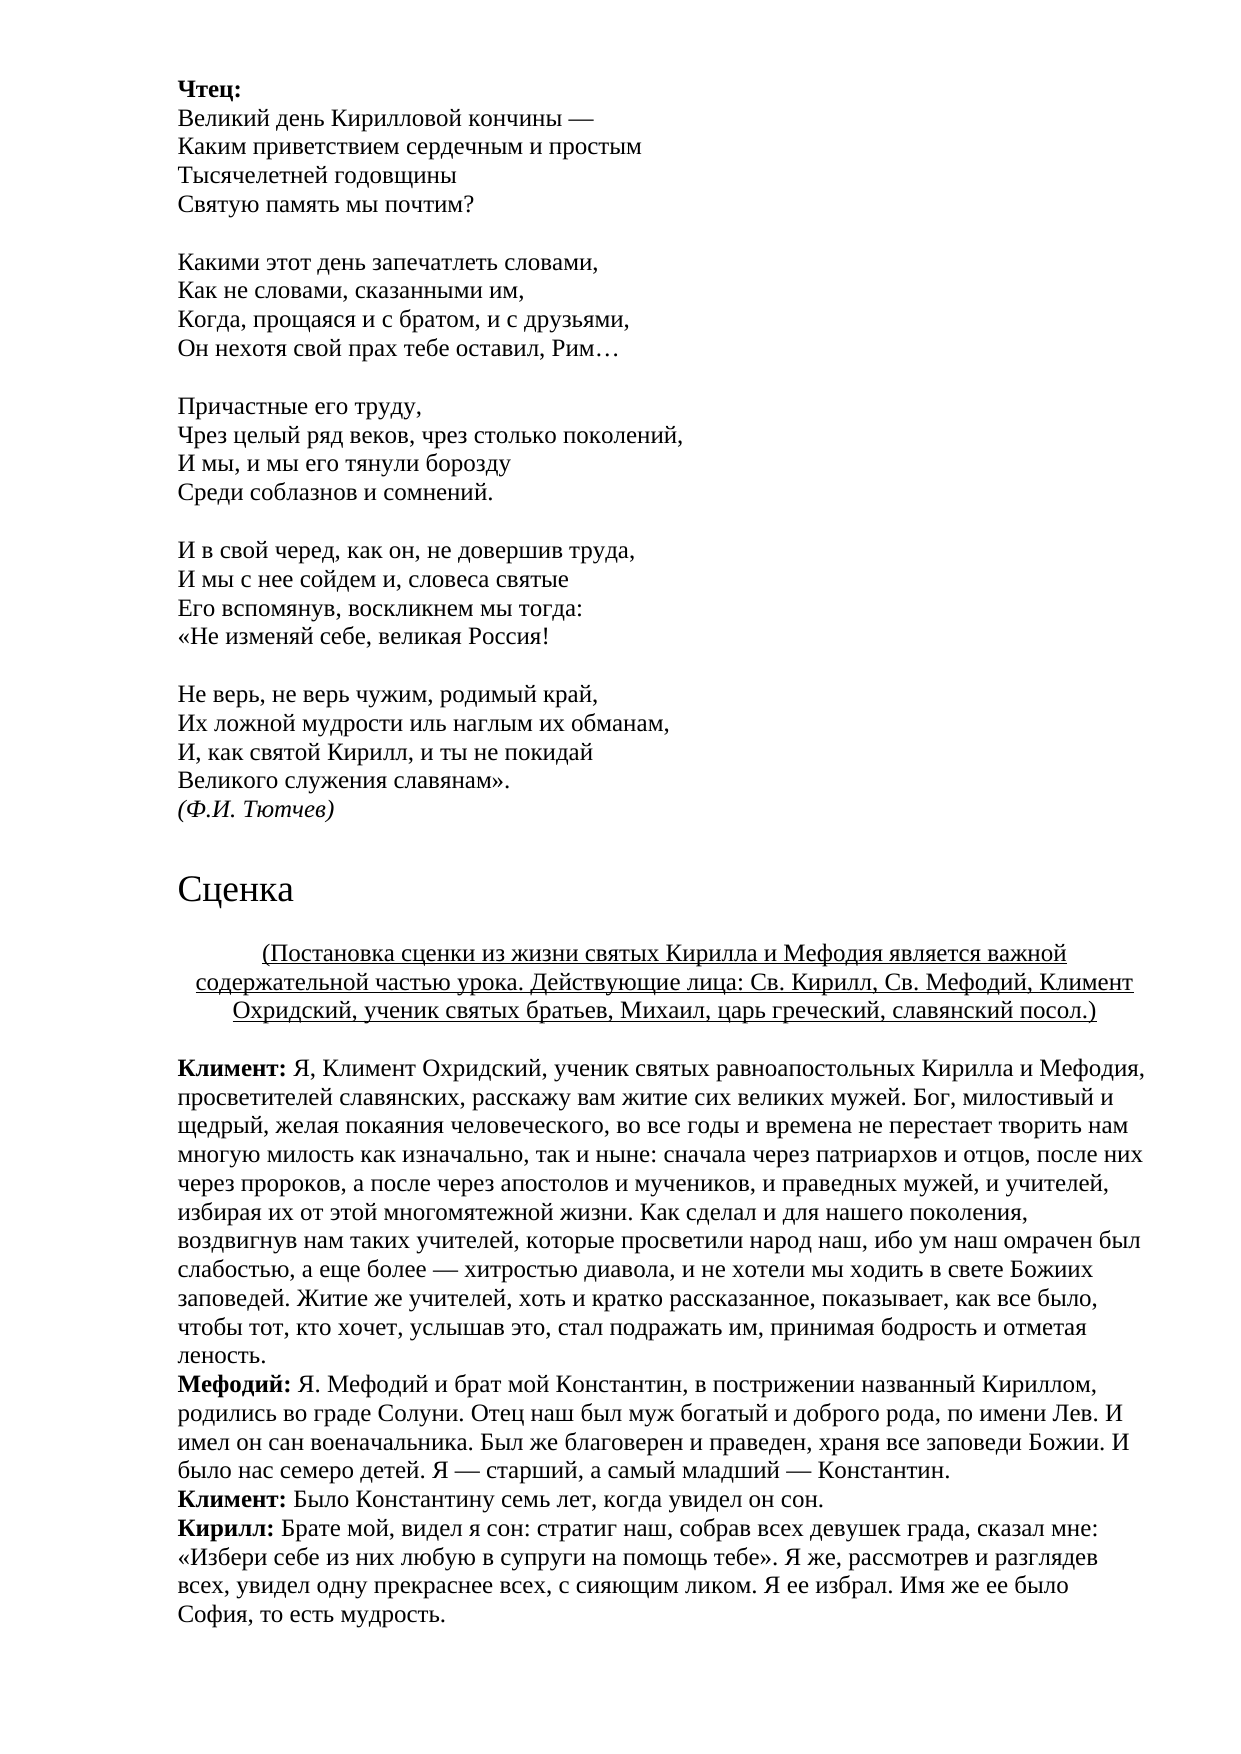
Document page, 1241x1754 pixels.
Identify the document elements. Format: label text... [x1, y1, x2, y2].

text Какими этот день запечатлеть словами, Как не словами, сказанными им, Когда, прощаяся и с братом, и с друзьями, Он нехотя свой прах тебе оставил, Рим… [177, 247, 1152, 362]
text Сценка [177, 866, 1152, 909]
text Не верь, не верь чужим, родимый край, Их ложной мудрости иль наглым их обманам, И, как святой Кирилл, и ты не покидай Великого служения славянам». (Ф.И. Тютчев) [177, 679, 1152, 823]
text (Постановка сценки из жизни святых Кирилла и Мефодия является важной содержательной частью урока. Действующие лица: Св. Кирилл, Св. Мефодий, Климент Охридский, ученик святых братьев, Михаил, царь греческий, славянский посол.) [177, 938, 1152, 1024]
text И в свой черед, как он, не довершив труда, И мы с нее сойдем и, словеса святые Его вспомянув, воскликнем мы тогда: «Не изменяй себе, великая Россия! [177, 535, 1152, 650]
text Климент: Было Константину семь лет, когда увидел он сон. [177, 1484, 1152, 1513]
text Кирилл: Брате мой, видел я сон: стратиг наш, собрав всех девушек града, сказал мне: «Избери себе из них любую в супруги на помощь тебе». Я же, рассмотрев и разглядев всех, увидел одну прекраснее всех, с сияющим ликом. Я ее избрал. Имя же ее было София, то есть мудрость. [177, 1513, 1152, 1628]
text Климент: Я, Климент Охридский, ученик святых равноапостольных Кирилла и Мефодия, просветителей славянских, расскажу вам житие сих великих мужей. Бог, милостивый и щедрый, желая покаяния человеческого, во все годы и времена не перестает творить нам многую милость как изначально, так и ныне: сначала через патриархов и отцов, после них через пророков, а после через апостолов и мучеников, и праведных мужей, и учителей, избирая их от этой многомятежной жизни. Как сделал и для нашего поколения, воздвигнув нам таких учителей, которые просветили народ наш, ибо ум наш омрачен был слабостью, а еще более — хитростью диавола, и не хотели мы ходить в свете Божиих заповедей. Житие же учителей, хоть и кратко рассказанное, показывает, как все было, чтобы тот, кто хочет, услышав это, стал подражать им, принимая бодрость и отметая леность. [177, 1053, 1152, 1369]
text Причастные его труду, Чрез целый ряд веков, чрез столько поколений, И мы, и мы его тянули борозду Среди соблазнов и сомнений. [177, 391, 1152, 506]
text Чтец: Великий день Кирилловой кончины — Каким приветствием сердечным и простым Тысячелетней годовщины Святую память мы почтим? [177, 74, 1152, 218]
text Мефодий: Я. Мефодий и брат мой Константин, в пострижении названный Кириллом, родились во граде Солуни. Отец наш был муж богатый и доброго рода, по имени Лев. И имел он сан военачальника. Был же благоверен и праведен, храня все заповеди Божии. И было нас семеро детей. Я — старший, а самый младший — Константин. [177, 1369, 1152, 1484]
